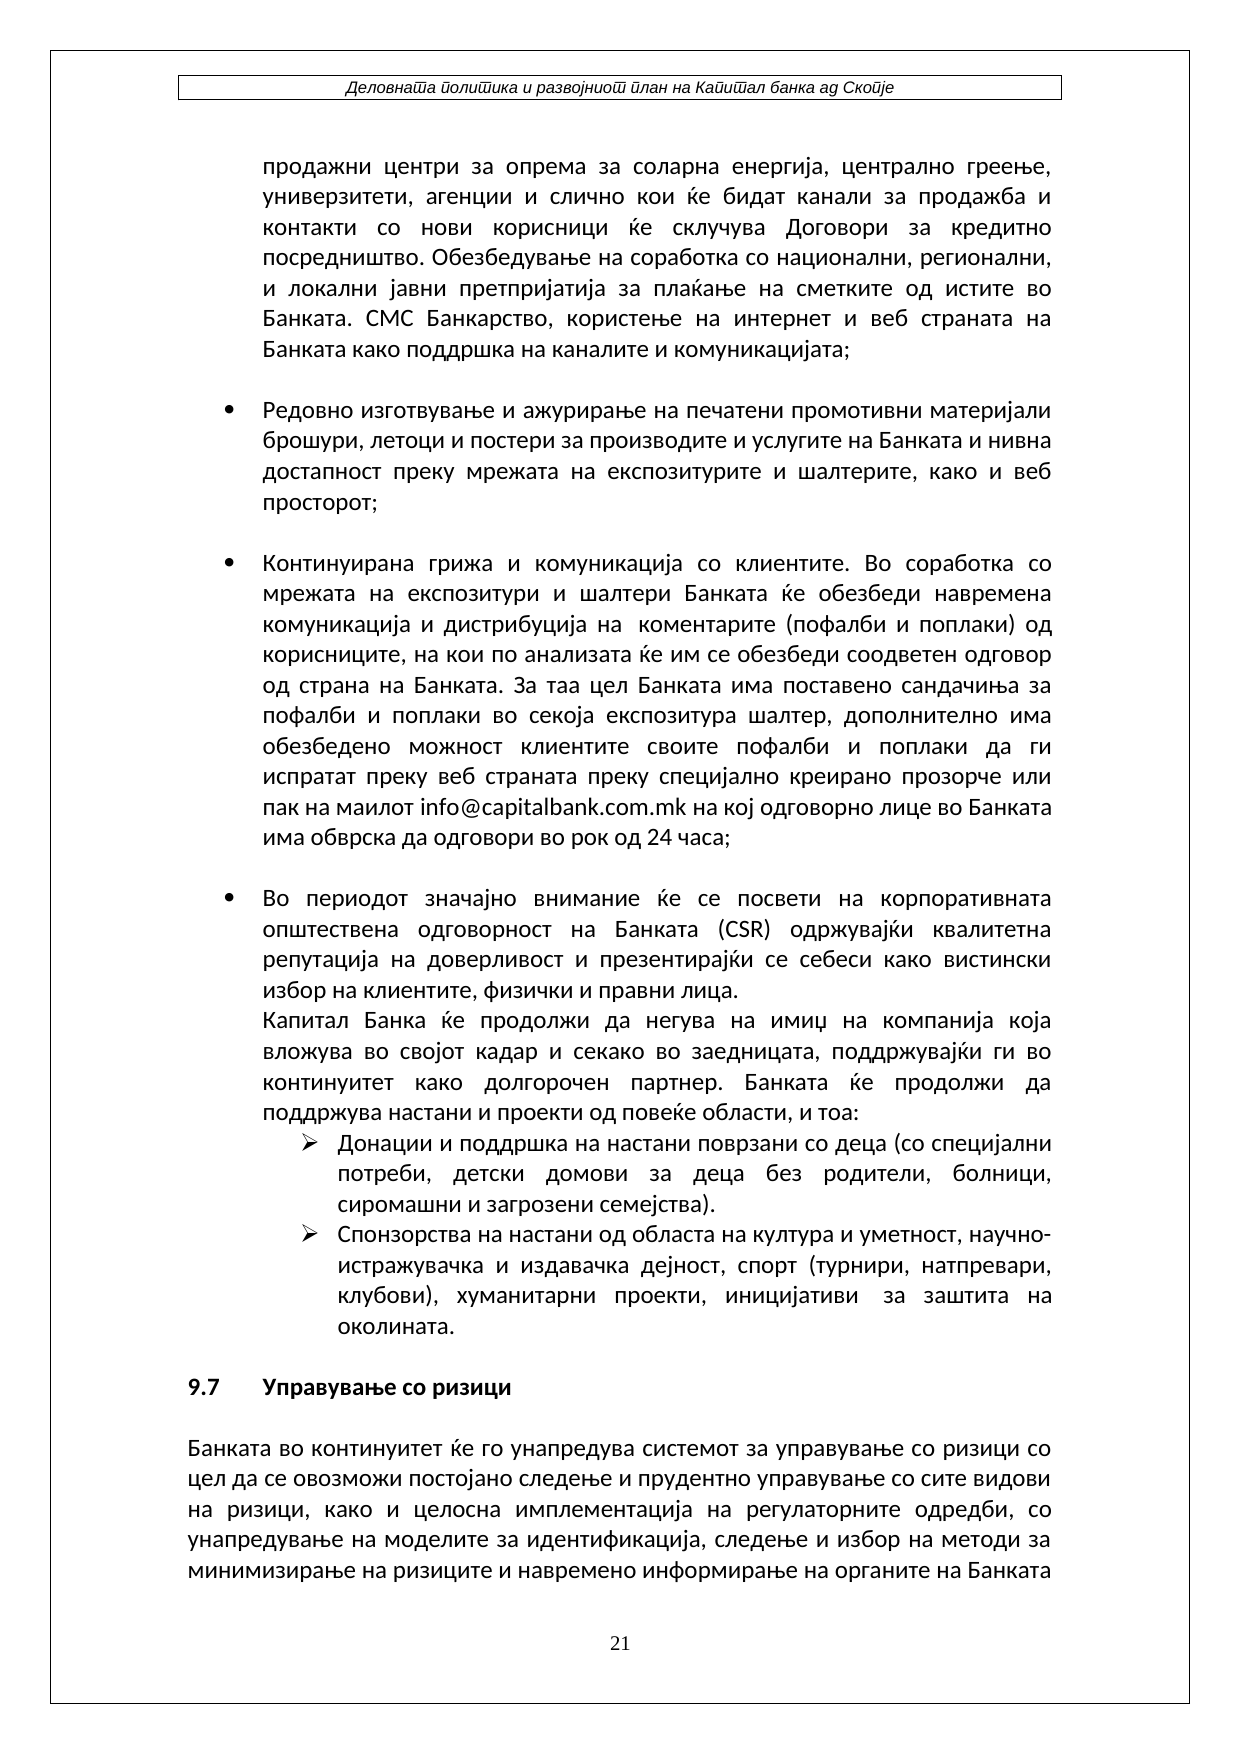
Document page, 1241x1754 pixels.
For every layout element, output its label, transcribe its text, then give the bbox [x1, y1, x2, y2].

list Редовно изготвување и ажурирање на печатени промотивни материјали брошури, летоци и постери за производите и услугите на Банката и нивна достапност преку мрежата на експозитурите и шалтерите, како и веб просторот; [225, 394, 1053, 516]
list Капитал Банка ќе продолжи да негува на имиџ на компанија која вложува во својот кадар и секако во заедницата, поддржувајќи ги во континуитет како долгорочен партнер. Банката ќе продолжи да поддржува настани и проекти од повеќе области, и тоа: [262, 1004, 1053, 1127]
list Во периодот значајно внимание ќе се посвети на корпоративната општествена одговорност на Банката (CSR) одржувајќи квалитетна репутација на доверливост и презентирајќи се себеси како вистински избор на клиентите, физички и правни лица. [225, 882, 1053, 1004]
list Континуирана грижа и комуникација со клиентите. Во соработка со мрежата на експозитури и шалтери Банката ќе обезбеди навремена комуникација и дистрибуција на коментарите (пофалби и поплаки) од корисниците, на кои по анализата ќе им се обезбеди соодветен одговор од страна на Банката. За таа цел Банката има поставено сандачиња за пофалби и поплаки во секоја експозитура шалтер, дополнително има обезбедено можност клиентите своите пофалби и поплаки да ги испратат преку веб страната преку специјално креирано прозорче или пак на маилот info@capitalbank.com.mk на кој одговорно лице во Банката има обврска да одговори во рок од 24 часа; [225, 547, 1053, 852]
text 9.7 Управување со ризици [187, 1371, 1053, 1401]
list Донации и поддршка на настани поврзани со деца (со специјални потреби, детски домови за деца без родители, болници, сиромашни и загрозени семејства). [300, 1127, 1053, 1218]
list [225, 150, 1053, 364]
list Спонзорства на настани од областа на култура и уметност, научно-истражувачка и издавачка дејност, спорт (турнири, натпревари, клубови), хуманитарни проекти, иницијативи за заштита на околината. [300, 1218, 1053, 1340]
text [187, 1432, 1053, 1584]
